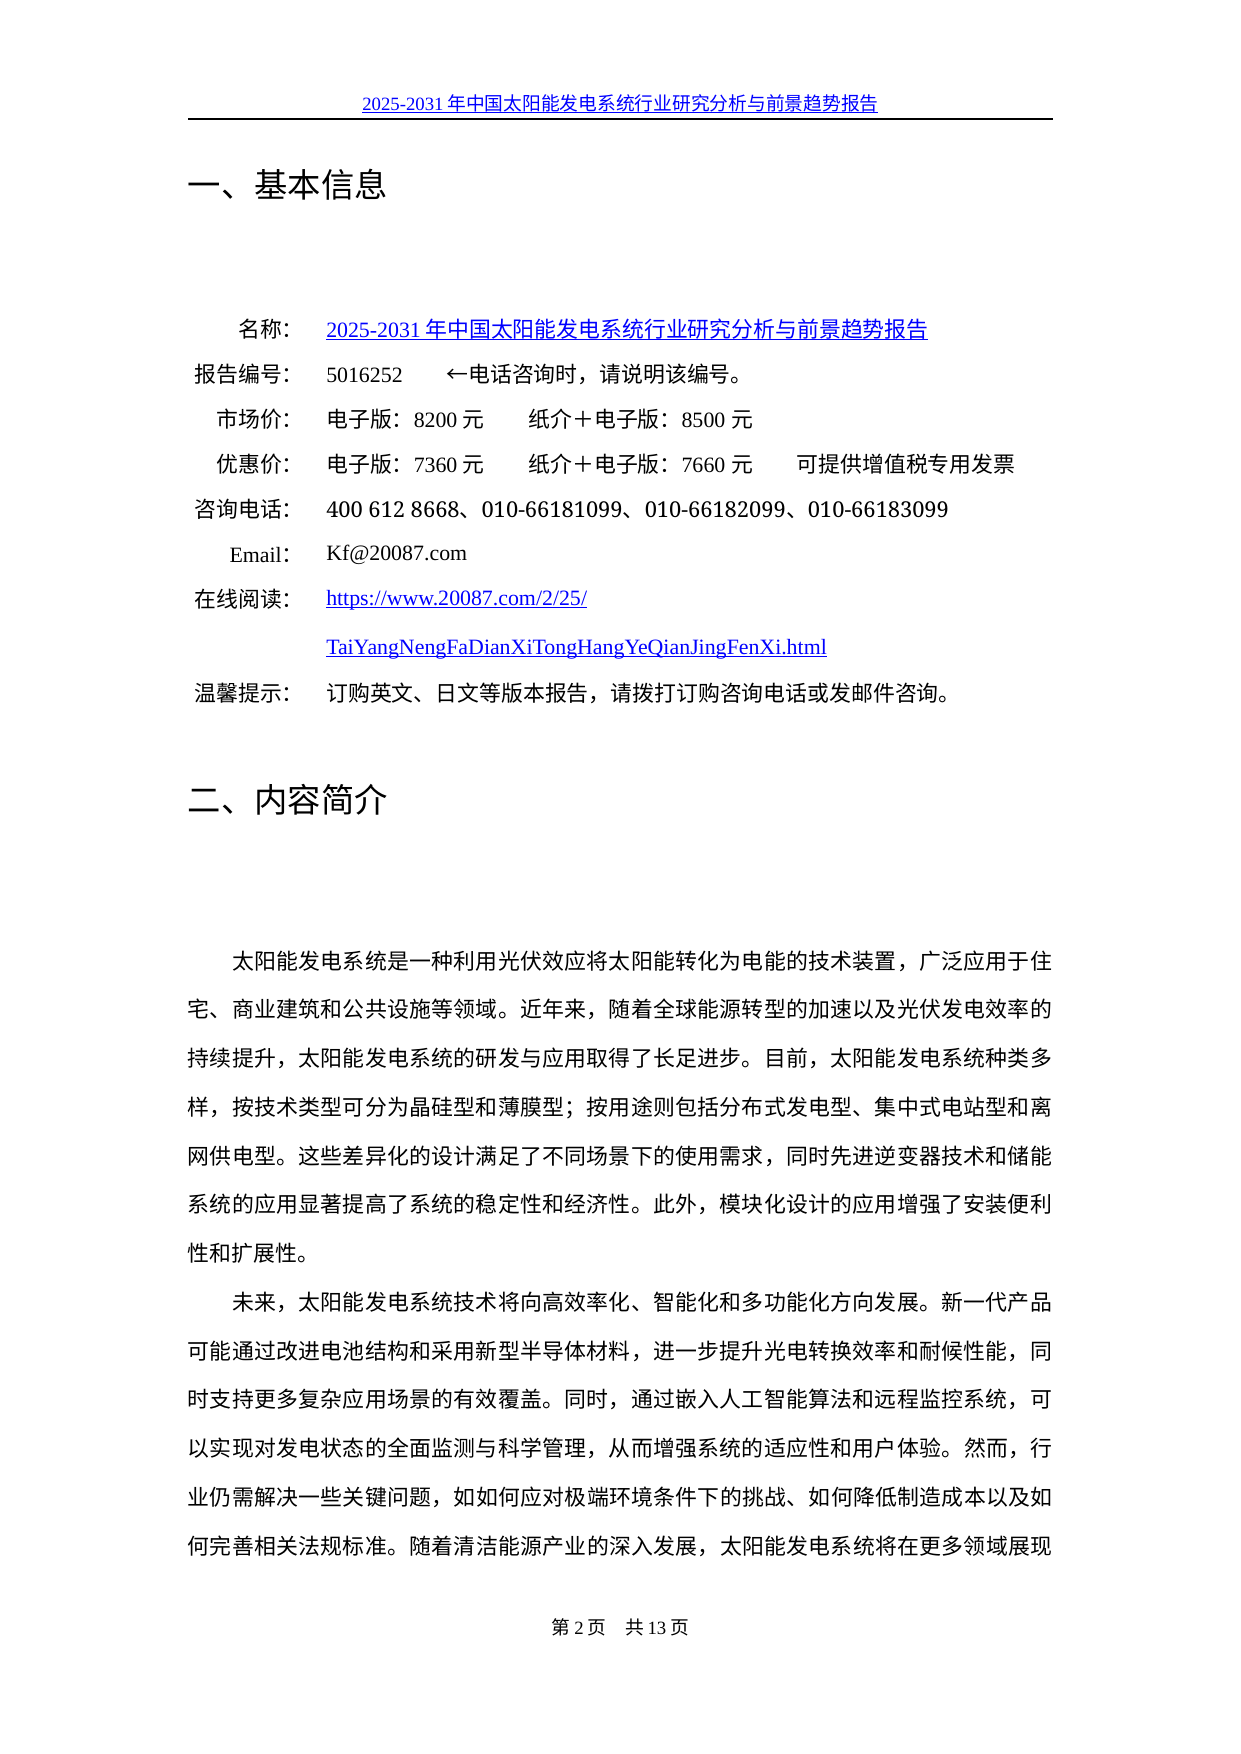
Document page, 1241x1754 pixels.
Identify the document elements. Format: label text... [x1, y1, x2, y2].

table_cell 咨询电话： [167, 492, 315, 537]
table_cell 在线阅读： [167, 582, 315, 675]
table_cell Kf@20087.com [315, 537, 1073, 582]
title 一、基本信息 [187, 150, 1053, 215]
table_header 名称： [167, 312, 315, 357]
table_cell 报告编号： [167, 357, 315, 402]
table_cell 订购英文、日文等版本报告，请拨打订购咨询电话或发邮件咨询。 [315, 675, 1073, 720]
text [187, 943, 1053, 1561]
table_header 2025-2031年中国太阳能发电系统行业研究分析与前景趋势报告 [315, 312, 1073, 357]
title 二、内容简介 [187, 766, 1053, 831]
table_cell 市场价： [167, 402, 315, 447]
table_cell 5016252 ←电话咨询时，请说明该编号。 [315, 357, 1073, 402]
table_cell 温馨提示： [167, 675, 315, 720]
table_cell 优惠价： [167, 447, 315, 492]
table_cell 电子版：7360 元 纸介＋电子版：7660 元 可提供增值税专用发票 [315, 447, 1073, 492]
table_cell Email： [167, 537, 315, 582]
table_cell [315, 582, 1073, 675]
table_cell 400 612 8668、010-66181099、010-66182099、010-66183099 [315, 492, 1073, 537]
table_cell 电子版：8200 元 纸介＋电子版：8500 元 [315, 402, 1073, 447]
